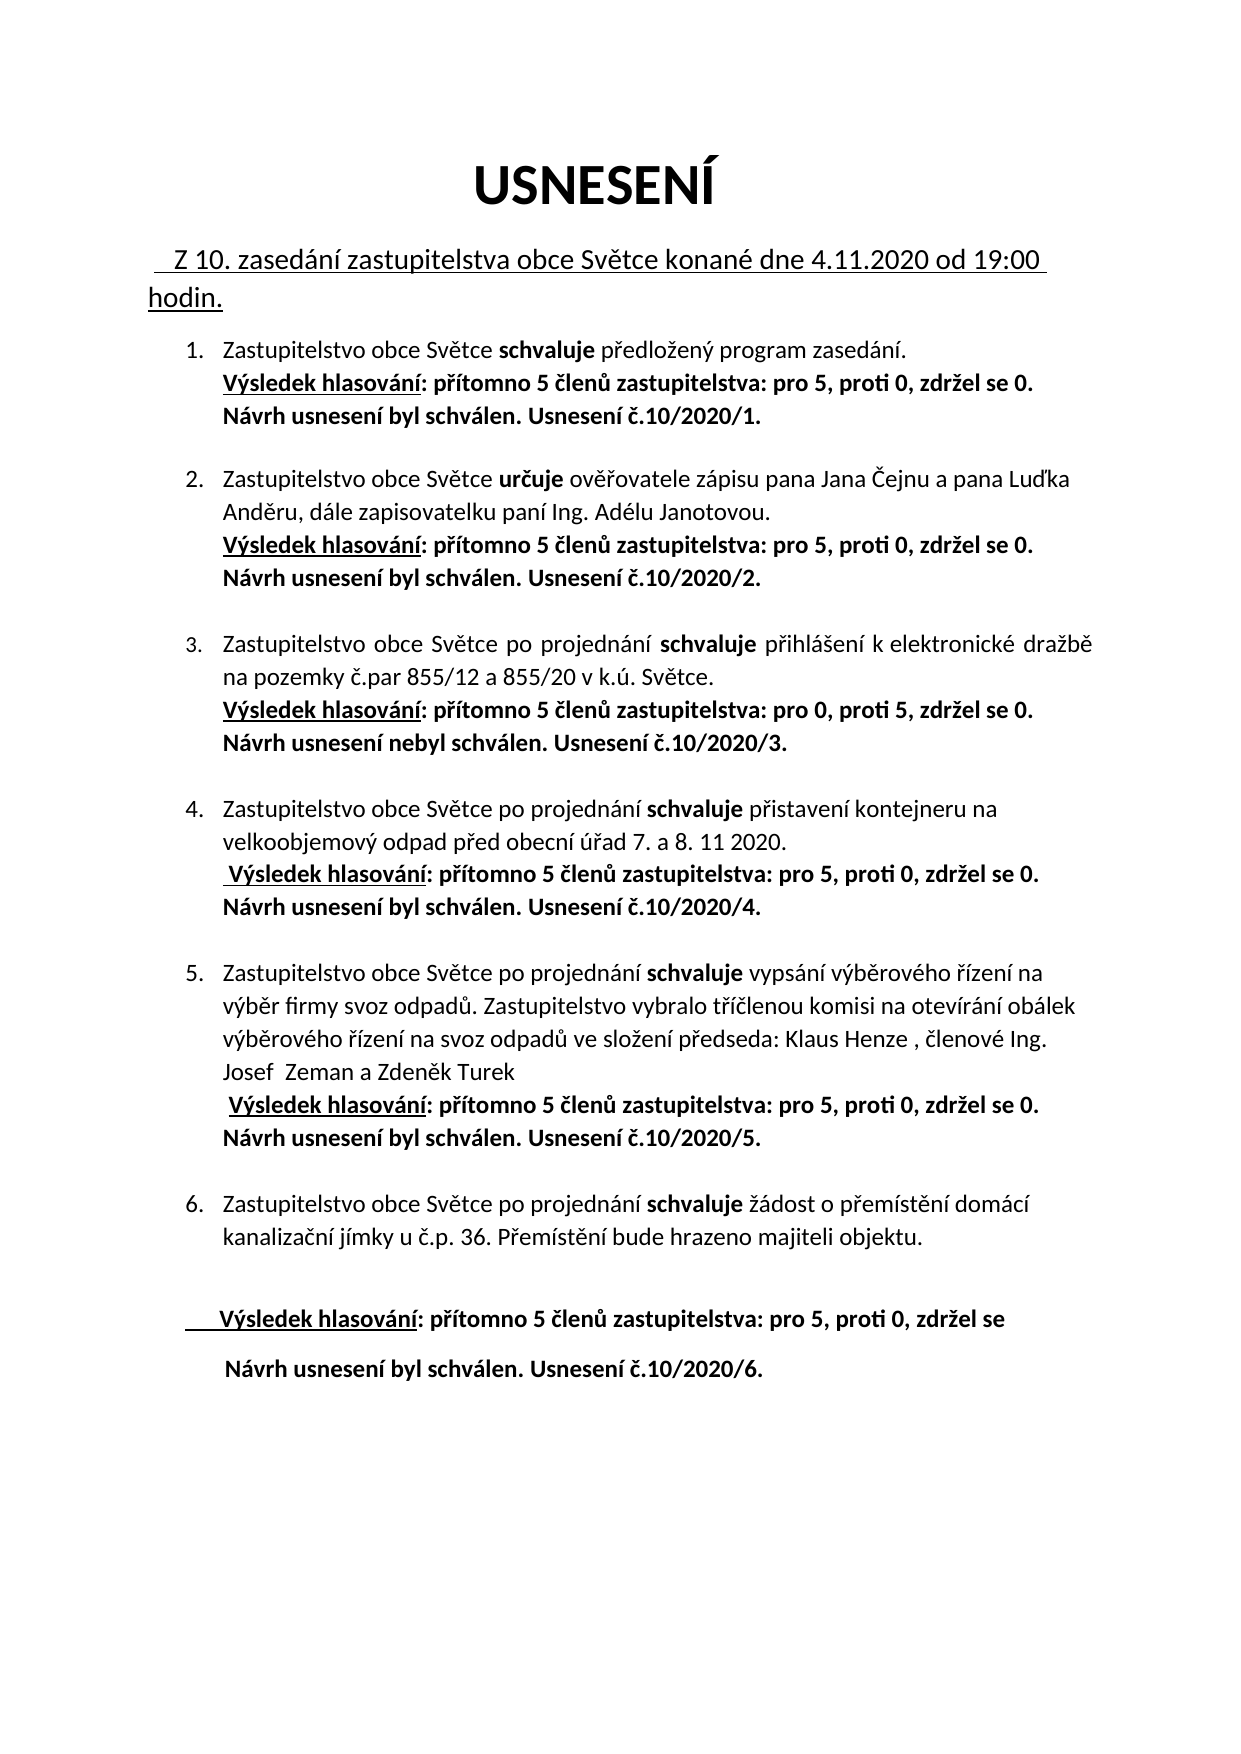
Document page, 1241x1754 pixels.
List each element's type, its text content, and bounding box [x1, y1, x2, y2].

list Zastupitelstvo obce Světce po projednání schvaluje žádost o přemístění domácí kanalizační jímky u č.p. 36. Přemístění bude hrazeno majiteli objektu. [185, 1188, 1093, 1251]
list Výsledek hlasování: přítomno 5 členů zastupitelstva: pro 5, proti 0, zdržel se 0. [223, 859, 1093, 889]
list Návrh usnesení byl schválen. Usnesení č.10/2020/5. [223, 1122, 1093, 1152]
list Výsledek hlasování: přítomno 5 členů zastupitelstva: pro 5, proti 0, zdržel se 0. [223, 1089, 1093, 1119]
list Návrh usnesení byl schválen. Usnesení č.10/2020/1. [223, 401, 1093, 431]
list Výsledek hlasování: přítomno 5 členů zastupitelstva: pro 5, proti 0, zdržel se 0. [223, 529, 1093, 560]
list Zastupitelstvo obce Světce po projednání schvaluje vypsání výběrového řízení na výběr firmy svoz odpadů. Zastupitelstvo vybralo tříčlenou komisi na otevírání obálek výběrového řízení na svoz odpadů ve složení předseda: Klaus Henze , členové Ing. Josef Zeman a Zdeněk Turek [185, 957, 1093, 1087]
list Návrh usnesení byl schválen. Usnesení č.10/2020/4. [223, 892, 1093, 922]
list Výsledek hlasování: přítomno 5 členů zastupitelstva: pro 0, proti 5, zdržel se 0. [223, 694, 1093, 724]
text Návrh usnesení byl schválen. Usnesení č.10/2020/6. [185, 1353, 1093, 1383]
text Z 10. zasedání zastupitelstva obce Světce konané dne 4.11.2020 od 19:00 hodin. [148, 241, 1093, 315]
list Výsledek hlasování: přítomno 5 členů zastupitelstva: pro 5, proti 0, zdržel se 0. [223, 368, 1093, 398]
text USNESENÍ [148, 148, 1093, 219]
list Návrh usnesení byl schválen. Usnesení č.10/2020/2. [223, 562, 1093, 593]
text Výsledek hlasování: přítomno 5 členů zastupitelstva: pro 5, proti 0, zdržel se [185, 1303, 1093, 1334]
list Návrh usnesení nebyl schválen. Usnesení č.10/2020/3. [223, 727, 1093, 757]
list Zastupitelstvo obce Světce určuje ověřovatele zápisu pana Jana Čejnu a pana Luďka Anděru, dále zapisovatelku paní Ing. Adélu Janotovou. [185, 464, 1093, 527]
list Zastupitelstvo obce Světce schvaluje předložený program zasedání. [185, 335, 1093, 365]
list Zastupitelstvo obce Světce po projednání schvaluje přistavení kontejneru na velkoobjemový odpad před obecní úřad 7. a 8. 11 2020. [185, 793, 1093, 856]
list Zastupitelstvo obce Světce po projednání schvaluje přihlášení k elektronické dražbě na pozemky č.par 855/12 a 855/20 v k.ú. Světce. [185, 628, 1093, 692]
